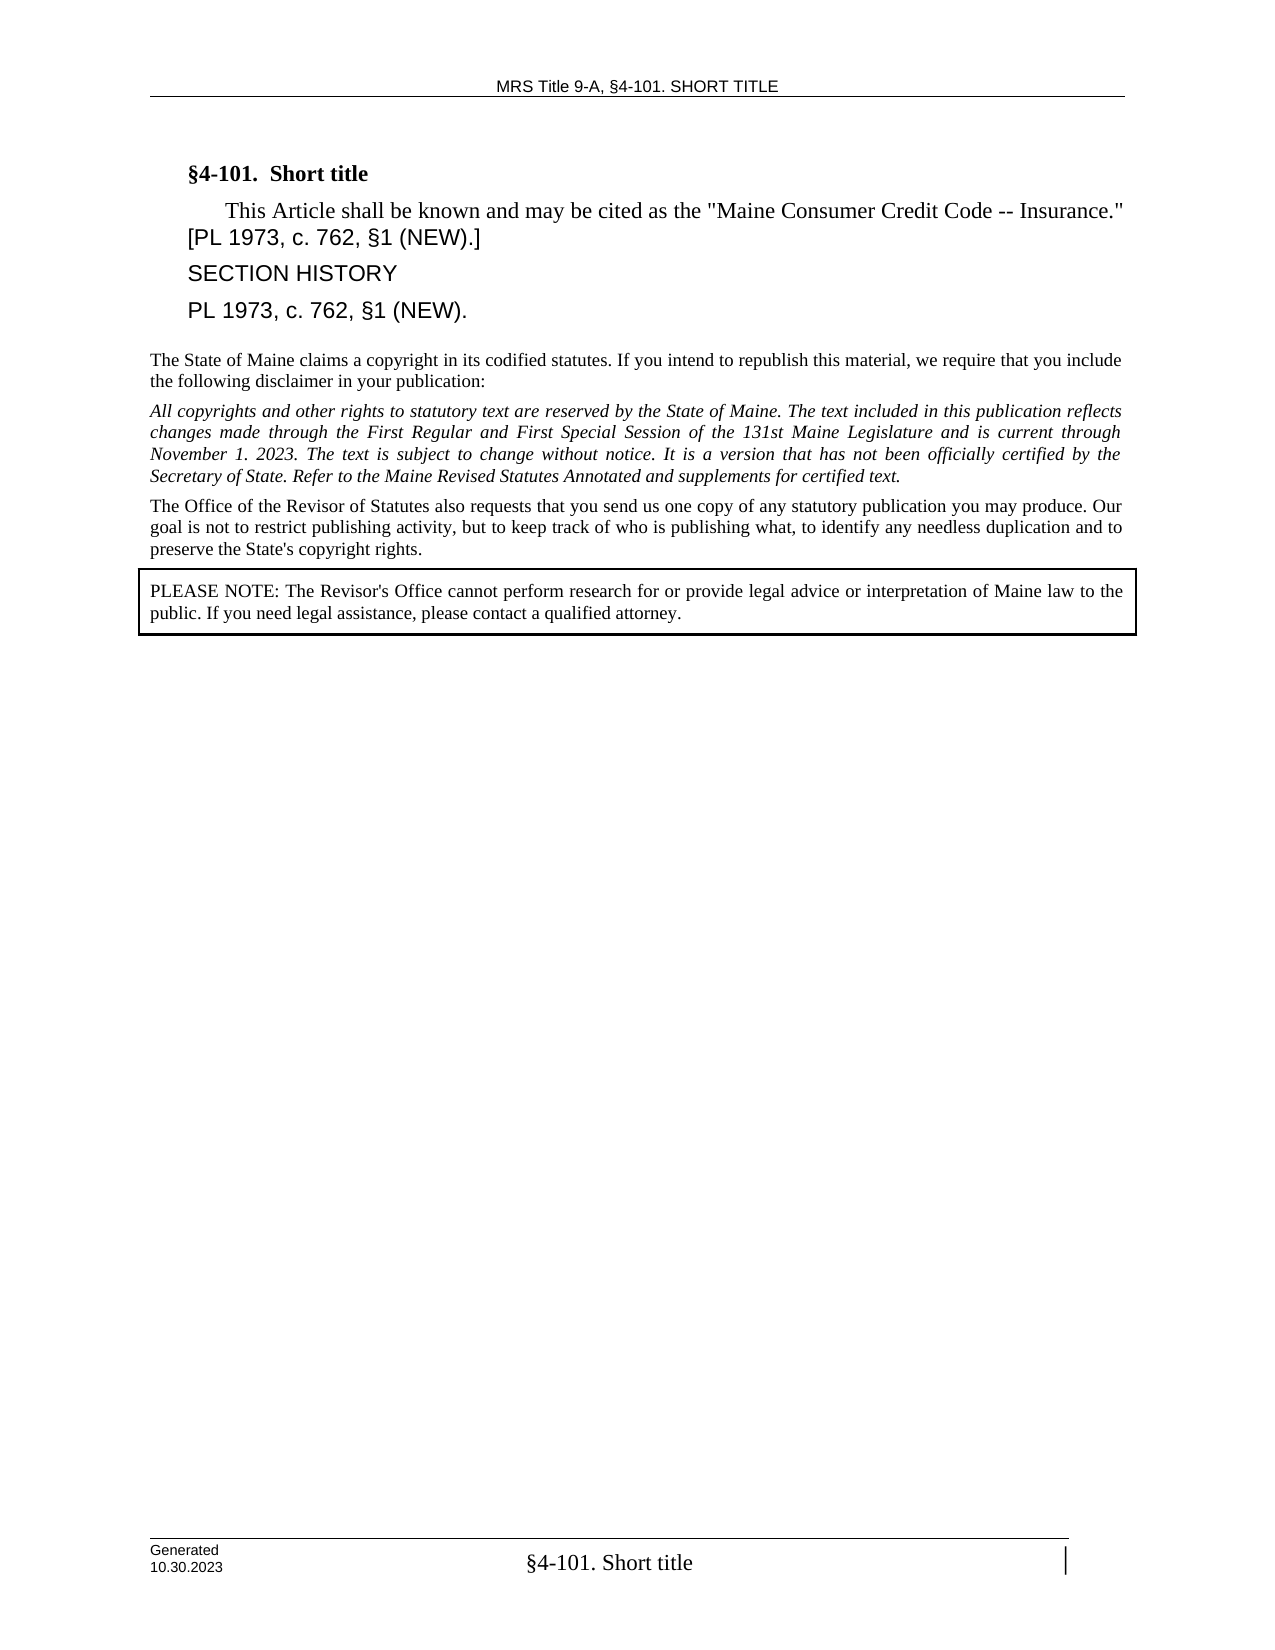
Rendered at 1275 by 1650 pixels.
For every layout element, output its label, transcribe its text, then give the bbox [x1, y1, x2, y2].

text §4-101. Short title [187, 160, 1125, 187]
text The Office of the Revisor of Statutes also requests that you send us one copy of any statutory publication you may produce. Our goal is not to restrict publishing activity, but to keep track of who is publishing what, to identify any needless duplication and to preserve the State's copyright rights. [150, 494, 1125, 559]
text PL 1973, c. 762, §1 (NEW). [187, 297, 1125, 323]
text SECTION HISTORY [187, 260, 1125, 287]
text All copyrights and other rights to statutory text are reserved by the State of Maine. The text included in this publication reflects changes made through the First Regular and First Special Session of the 131st Maine Legislature and is current through November 1. 2023 . The text is subject to change without notice. It is a version that has not been officially certified by the Secretary of State. Refer to the Maine Revised Statutes Annotated and supplements for certified text. [150, 400, 1125, 486]
text PLEASE NOTE: The Revisor's Office cannot perform research for or provide legal advice or interpretation of Maine law to the public. If you need legal assistance, please contact a qualified attorney. [140, 570, 1135, 633]
text The State of Maine claims a copyright in its codified statutes. If you intend to republish this material, we require that you include the following disclaimer in your publication: [150, 348, 1125, 392]
text This Article shall be known and may be cited as the "Maine Consumer Credit Code -- Insurance." [PL 1973, c. 762, §1 (NEW).] [187, 197, 1125, 250]
